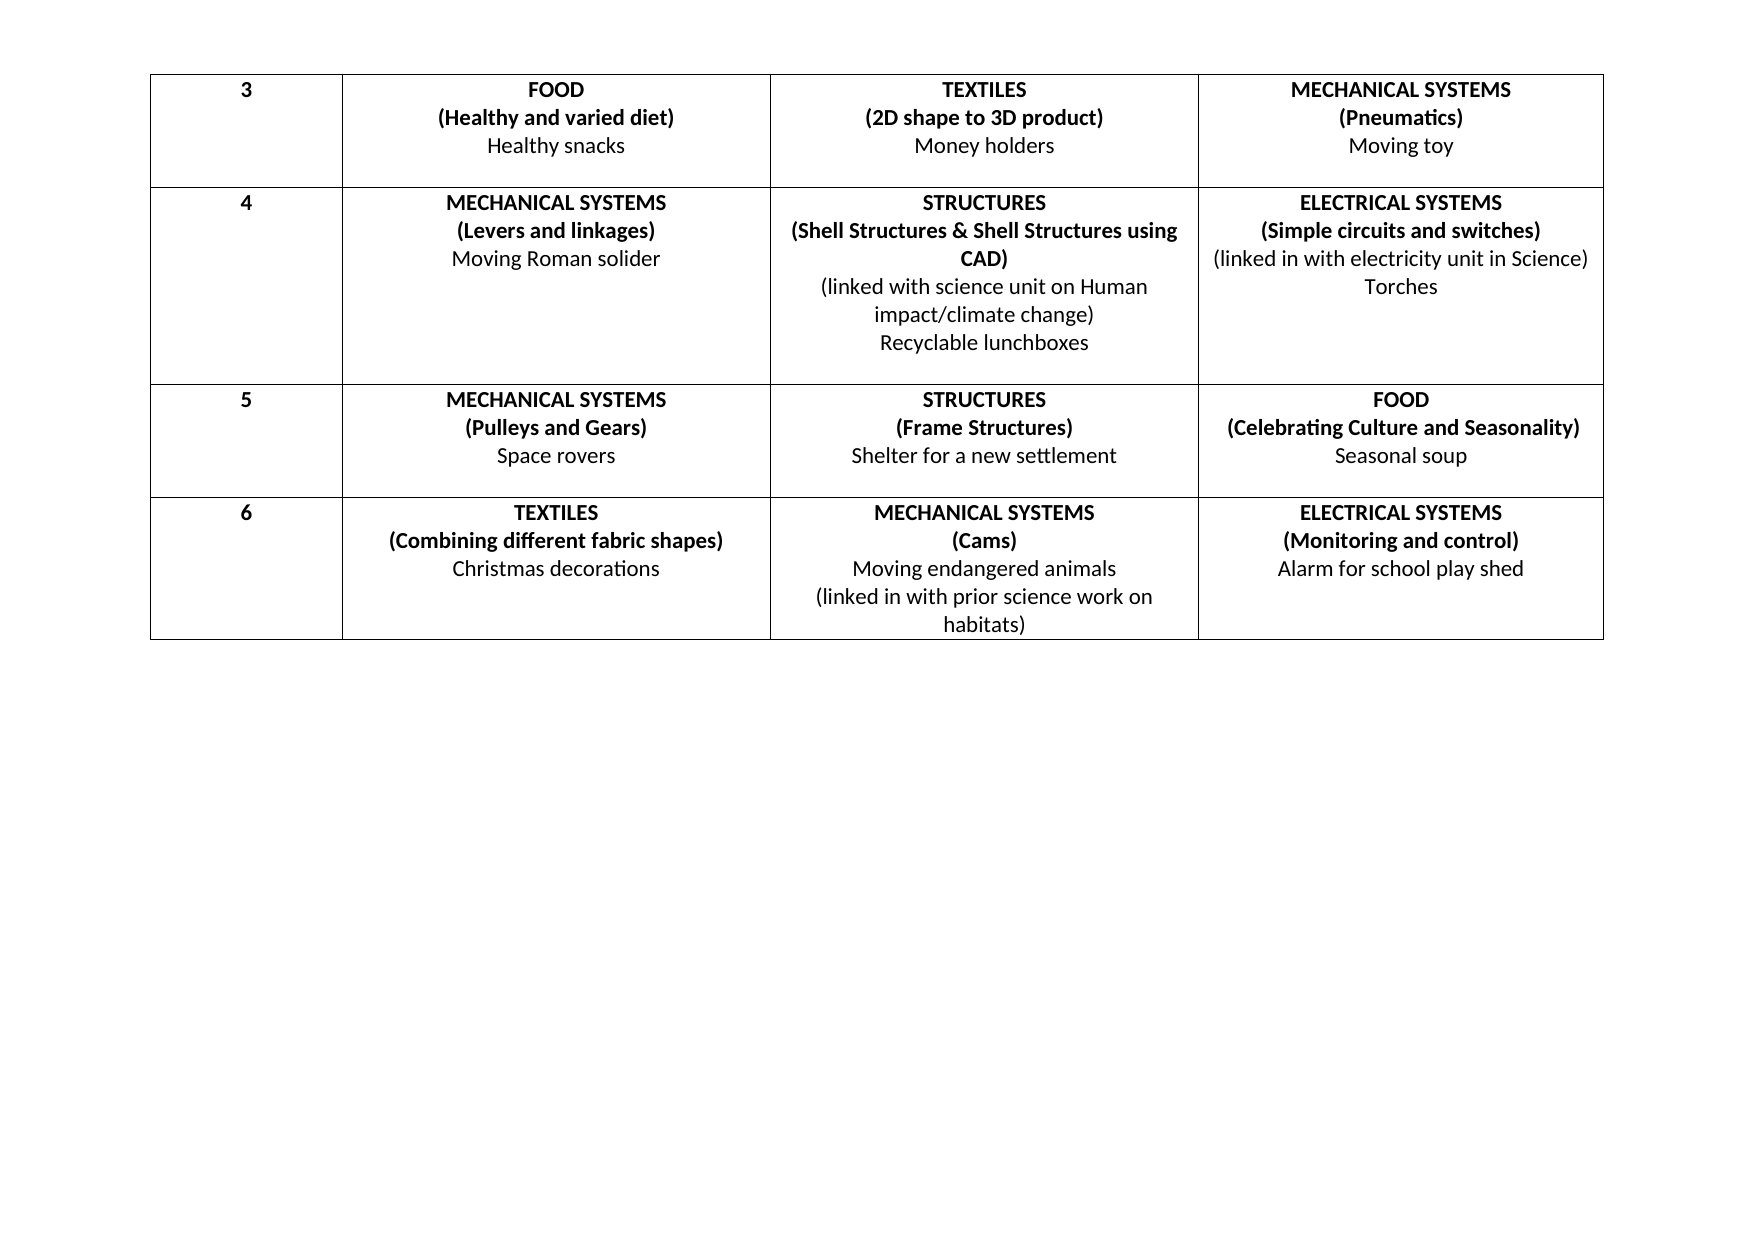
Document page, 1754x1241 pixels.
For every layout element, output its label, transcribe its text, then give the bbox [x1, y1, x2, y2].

table_cell MECHANICAL SYSTEMS (Levers and linkages) Moving Roman solider [343, 188, 770, 384]
table_cell STRUCTURES (Shell Structures & Shell Structures using CAD) (linked with science unit on Human impact/climate change) Recyclable lunchboxes [771, 188, 1198, 384]
table_cell MECHANICAL SYSTEMS (Pulleys and Gears) Space rovers [343, 385, 770, 497]
table_cell FOOD (Celebrating Culture and Seasonality) Seasonal soup [1199, 385, 1603, 497]
table_cell 6 [151, 498, 342, 638]
table_cell MECHANICAL SYSTEMS (Pneumatics) Moving toy [1199, 75, 1603, 187]
table_cell FOOD (Healthy and varied diet) Healthy snacks [343, 75, 770, 187]
table_cell 4 [151, 188, 342, 384]
table_cell 5 [151, 385, 342, 497]
table_cell TEXTILES (2D shape to 3D product) Money holders [771, 75, 1198, 187]
table_cell ELECTRICAL SYSTEMS (Monitoring and control) Alarm for school play shed [1199, 498, 1603, 638]
table_cell 3 [151, 75, 342, 187]
table_cell MECHANICAL SYSTEMS (Cams) Moving endangered animals (linked in with prior science work on habitats) [771, 498, 1198, 638]
table_cell TEXTILES (Combining different fabric shapes) Christmas decorations [343, 498, 770, 638]
table_cell STRUCTURES (Frame Structures) Shelter for a new settlement [771, 385, 1198, 497]
table_cell ELECTRICAL SYSTEMS (Simple circuits and switches) (linked in with electricity unit in Science) Torches [1199, 188, 1603, 384]
